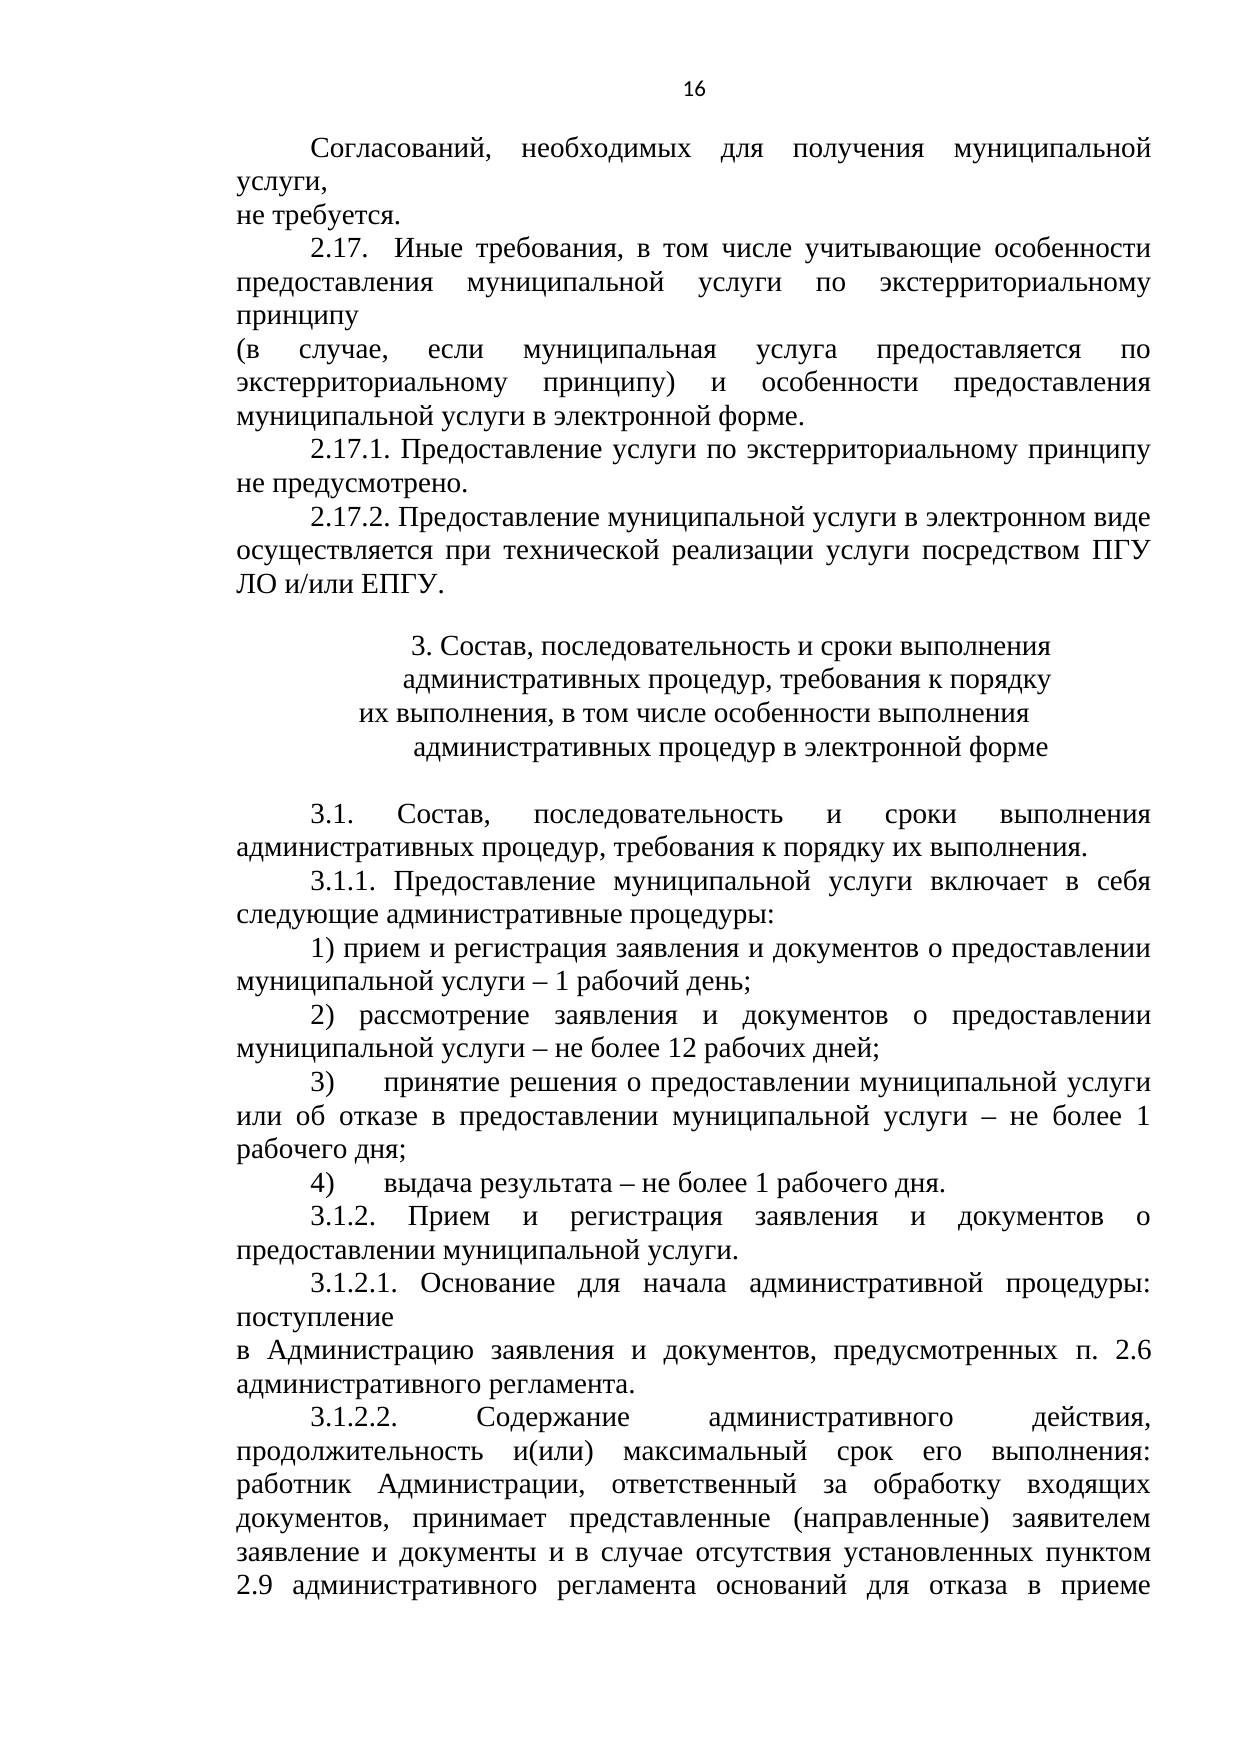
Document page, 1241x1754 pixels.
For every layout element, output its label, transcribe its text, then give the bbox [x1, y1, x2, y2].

text административных процедур в электронной форме [236, 729, 1152, 762]
text 3.1.2.1. Основание для начала административной процедуры: поступление в Администрацию заявления и документов, предусмотренных п. 2.6 административного регламента. [236, 1265, 1152, 1399]
text 4) выдача результата – не более 1 рабочего дня. [236, 1165, 1152, 1198]
text 3.1.1. Предоставление муниципальной услуги включает в себя следующие административные процедуры: [236, 863, 1152, 930]
text 3.1.2. Прием и регистрация заявления и документов о предоставлении муниципальной услуги. [236, 1198, 1152, 1265]
text 2.17. Иные требования, в том числе учитывающие особенности предоставления муниципальной услуги по экстерриториальному принципу (в случае, если муниципальная услуга предоставляется по экстерриториальному принципу) и особенности предоставления муниципальной услуги в электронной форме. [236, 230, 1152, 432]
text 3) принятие решения о предоставлении муниципальной услуги или об отказе в предоставлении муниципальной услуги – не более 1 рабочего дня; [236, 1064, 1152, 1165]
text 2) рассмотрение заявления и документов о предоставлении муниципальной услуги – не более 12 рабочих дней; [236, 997, 1152, 1064]
text 2.17.2. Предоставление муниципальной услуги в электронном виде осуществляется при технической реализации услуги посредством ПГУ ЛО и/или ЕПГУ. [236, 499, 1152, 599]
text 2.17.1. Предоставление услуги по экстерриториальному принципу не предусмотрено. [236, 432, 1152, 499]
text 1) прием и регистрация заявления и документов о предоставлении муниципальной услуги – 1 рабочий день; [236, 930, 1152, 997]
text 3.1. Состав, последовательность и сроки выполнения административных процедур, требования к порядку их выполнения. [236, 796, 1152, 863]
text Согласований, необходимых для получения муниципальной услуги, не требуется. [236, 130, 1152, 230]
text административных процедур, требования к порядку их выполнения, в том числе особенности выполнения [236, 662, 1152, 729]
text 3. Состав, последовательность и сроки выполнения [236, 628, 1152, 662]
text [236, 1399, 1152, 1601]
